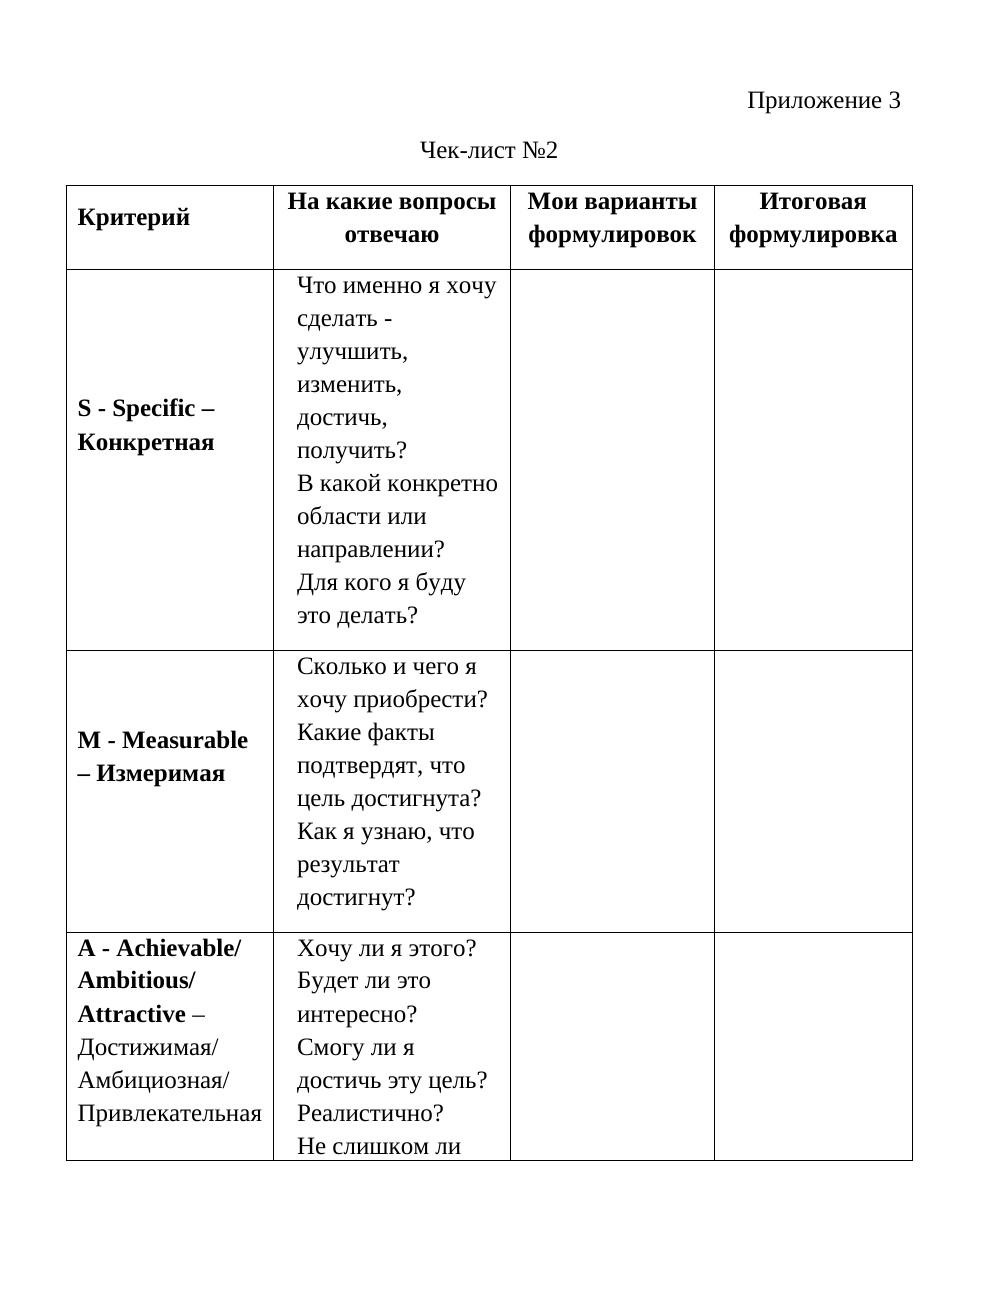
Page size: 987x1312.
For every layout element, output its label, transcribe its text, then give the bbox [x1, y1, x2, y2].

table_cell Что именно я хочу сделать - улучшить, изменить, достичь, получить? В какой конкретно области или направлении? Для кого я буду это делать? [274, 270, 510, 650]
table_cell S - Specific – Конкретная [67, 270, 273, 650]
table_header На какие вопросы отвечаю [274, 186, 510, 269]
text Чек-лист №2 [77, 135, 901, 164]
table_cell [715, 270, 912, 650]
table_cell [67, 933, 273, 1159]
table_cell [274, 933, 510, 1159]
table_cell [511, 270, 714, 650]
table_cell [511, 933, 714, 1159]
table_cell Сколько и чего я хочу приобрести? Какие факты подтвердят, что цель достигнута? Как я узнаю, что результат достигнут? [274, 651, 510, 932]
text Приложение 3 [77, 86, 901, 114]
table_cell [715, 651, 912, 932]
table_cell [715, 933, 912, 1159]
table_cell M - Measurable – Измеримая [67, 651, 273, 932]
table_header Итоговая формулировка [715, 186, 912, 269]
table_cell [511, 651, 714, 932]
table_header Мои варианты формулировок [511, 186, 714, 269]
table_header Критерий [67, 186, 273, 269]
